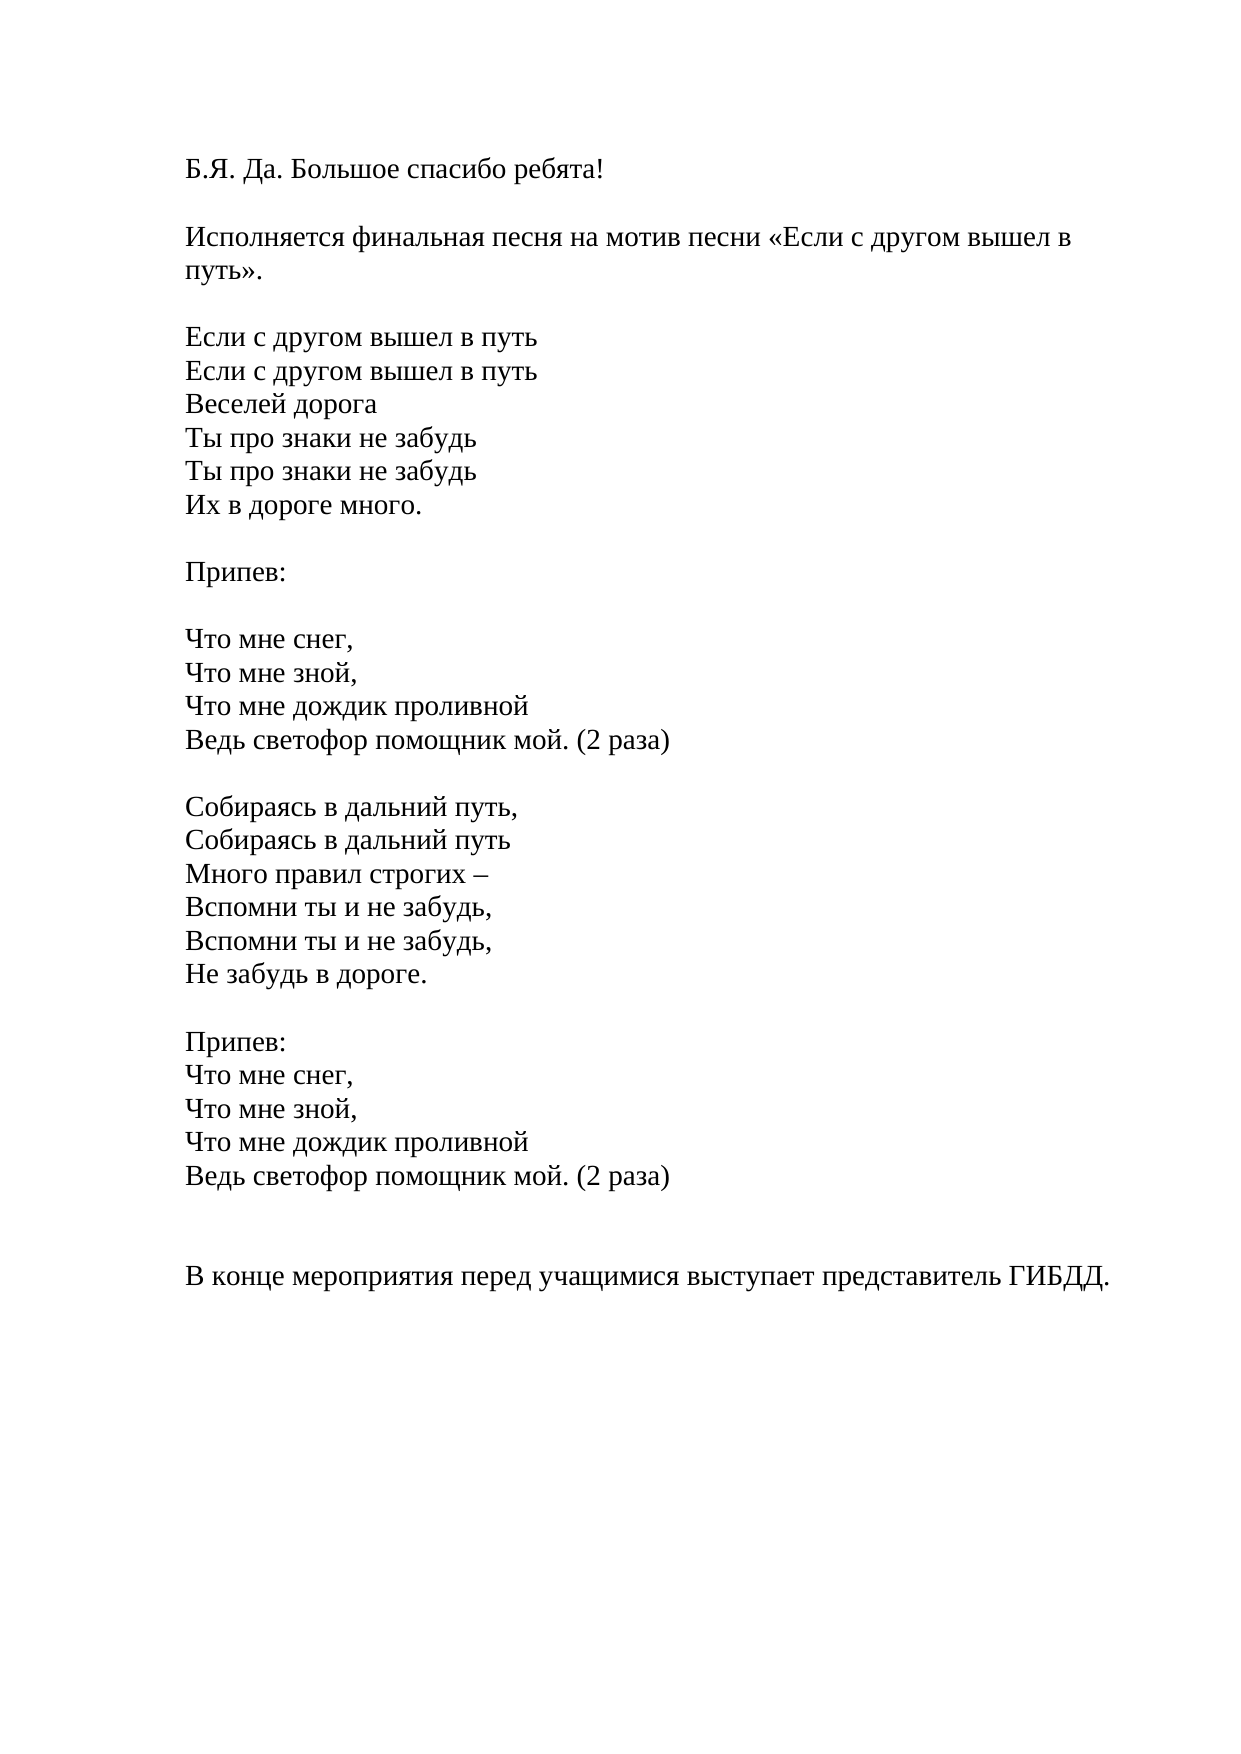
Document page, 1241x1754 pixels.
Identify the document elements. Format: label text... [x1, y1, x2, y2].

text Если с другом вышел в путь [185, 353, 1144, 386]
text В конце мероприятия перед учащимися выступает представитель ГИБДД. [185, 1258, 1144, 1292]
text Что мне зной, [185, 1091, 1144, 1124]
text Что мне дождик проливной [185, 688, 1144, 722]
text Исполняется финальная песня на мотив песни «Если с другом вышел в путь». [185, 219, 1144, 286]
text Веселей дорога [185, 386, 1144, 420]
text Если с другом вышел в путь [185, 319, 1144, 353]
text Ты про знаки не забудь [185, 453, 1144, 487]
text Что мне дождик проливной [185, 1124, 1144, 1158]
text Что мне снег, [185, 1057, 1144, 1091]
text Их в дороге много. [185, 487, 1144, 521]
text Вспомни ты и не забудь, [185, 889, 1144, 923]
text Собираясь в дальний путь [185, 822, 1144, 856]
text Б.Я. Да. Большое спасибо ребята! [185, 152, 1144, 185]
text Много правил строгих – [185, 856, 1144, 889]
text Ведь светофор помощник мой. (2 раза) [185, 722, 1144, 755]
text Ты про знаки не забудь [185, 420, 1144, 453]
text Вспомни ты и не забудь, [185, 923, 1144, 957]
text Собираясь в дальний путь, [185, 789, 1144, 822]
text Не забудь в дороге. [185, 957, 1144, 990]
text Припев: [185, 1024, 1144, 1057]
text Что мне зной, [185, 655, 1144, 688]
text Ведь светофор помощник мой. (2 раза) [185, 1158, 1144, 1191]
text Припев: [185, 554, 1144, 588]
text Что мне снег, [185, 621, 1144, 655]
